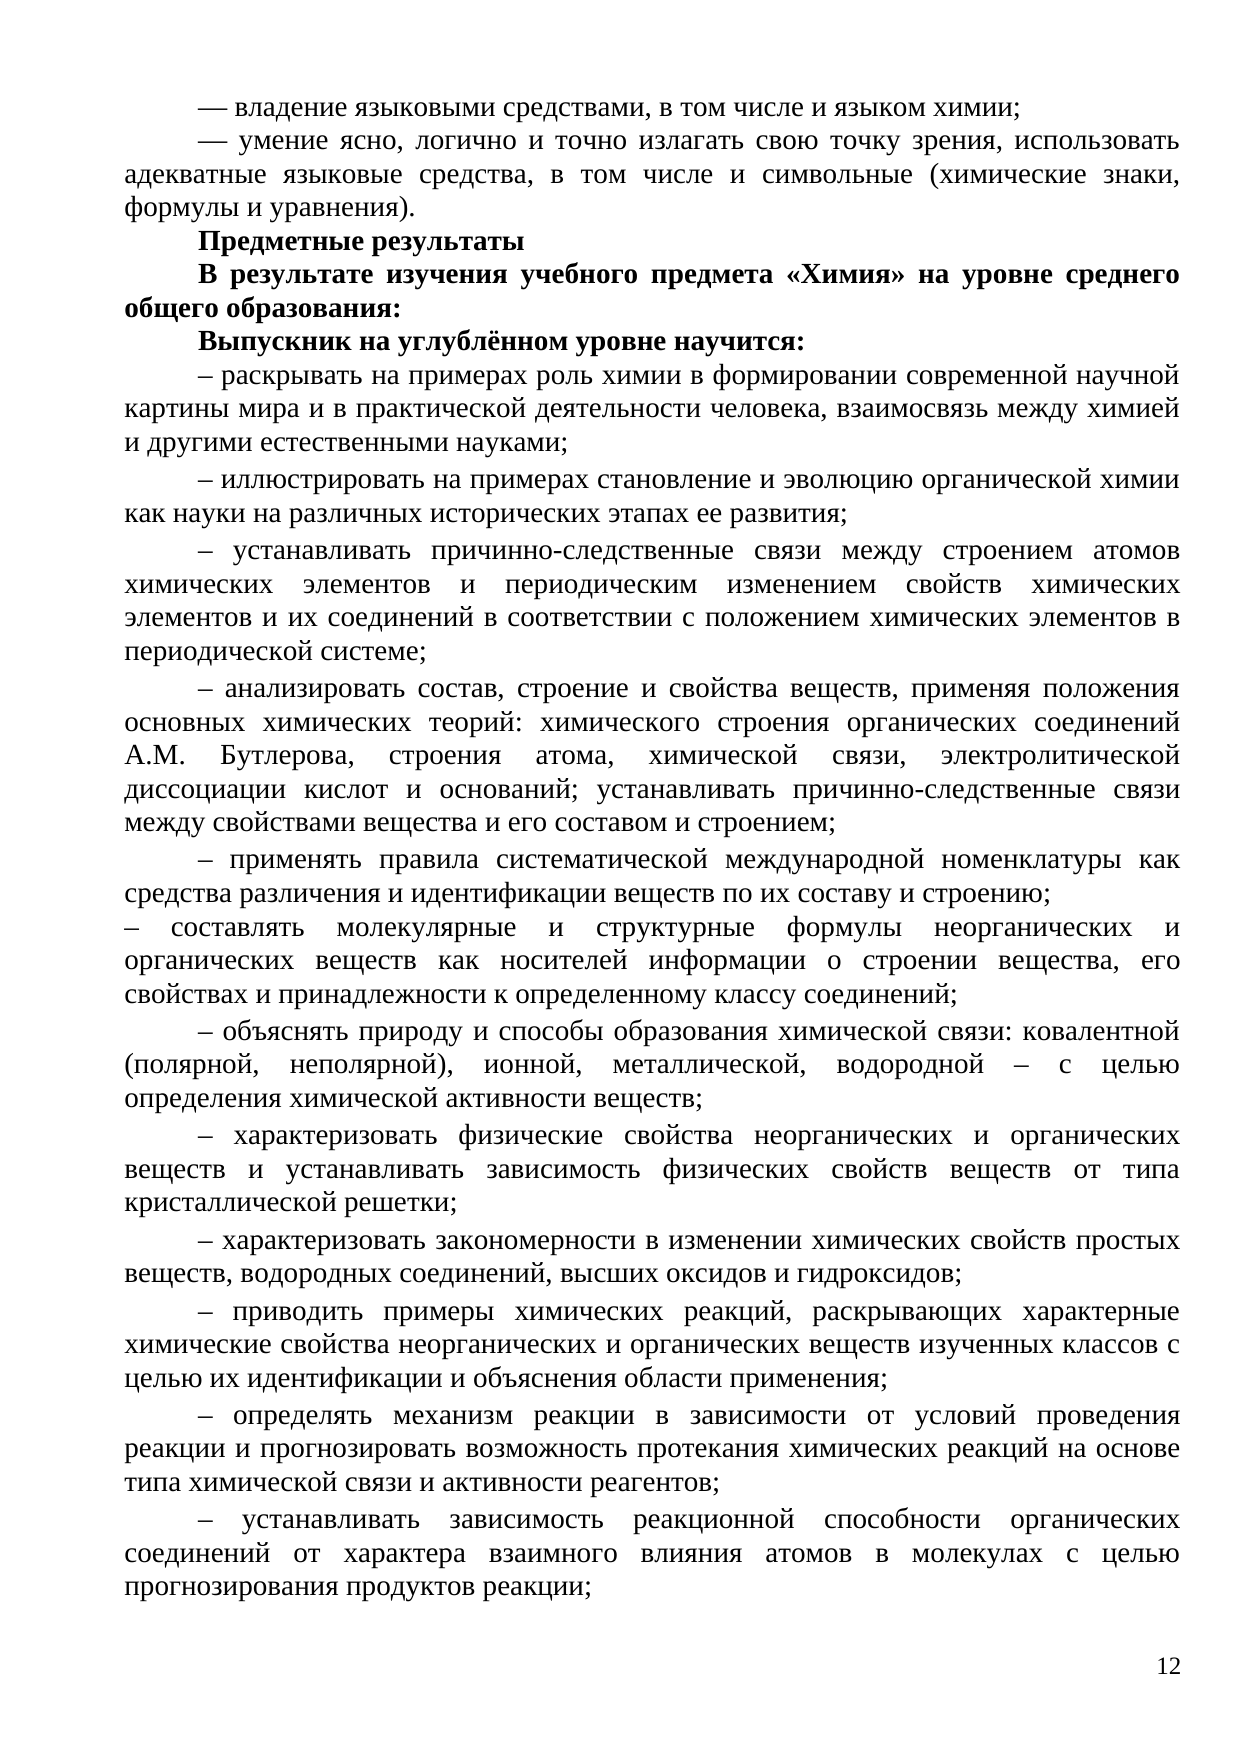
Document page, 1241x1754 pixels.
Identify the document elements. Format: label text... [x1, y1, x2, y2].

text – характеризовать физические свойства неорганических и органических веществ и устанавливать зависимость физических свойств веществ от типа кристаллической решетки; [124, 1117, 1181, 1218]
text В результате изучения учебного предмета «Химия» на уровне среднего общего образования: [124, 256, 1181, 323]
text Выпускник на углублённом уровне научится: [124, 323, 1181, 357]
text – составлять молекулярные и структурные формулы неорганических и органических веществ как носителей информации о строении вещества, его свойствах и принадлежности к определенному классу соединений; [124, 909, 1181, 1009]
text – характеризовать закономерности в изменении химических свойств простых веществ, водородных соединений, высших оксидов и гидроксидов; [124, 1222, 1181, 1289]
text – раскрывать на примерах роль химии в формировании современной научной картины мира и в практической деятельности человека, взаимосвязь между химией и другими естественными науками; [124, 357, 1181, 458]
text – иллюстрировать на примерах становление и эволюцию органической химии как науки на различных исторических этапах ее развития; [124, 461, 1181, 528]
text – устанавливать зависимость реакционной способности органических соединений от характера взаимного влияния атомов в молекулах с целью прогнозирования продуктов реакции; [124, 1501, 1181, 1602]
text – применять правила систематической международной номенклатуры как средства различения и идентификации веществ по их составу и строению; [124, 842, 1181, 909]
text — умение ясно, логично и точно излагать свою точку зрения, использовать адекватные языковые средства, в том числе и символьные (химические знаки, формулы и уравнения). [124, 122, 1181, 223]
text — владение языковыми средствами, в том числе и языком химии; [124, 89, 1181, 122]
text – определять механизм реакции в зависимости от условий проведения реакции и прогнозировать возможность протекания химических реакций на основе типа химической связи и активности реагентов; [124, 1397, 1181, 1498]
text Предметные результаты [124, 223, 1181, 256]
text – приводить примеры химических реакций, раскрывающих характерные химические свойства неорганических и органических веществ изученных классов с целью их идентификации и объяснения области применения; [124, 1293, 1181, 1393]
text – объяснять природу и способы образования химической связи: ковалентной (полярной, неполярной), ионной, металлической, водородной – с целью определения химической активности веществ; [124, 1013, 1181, 1114]
text – устанавливать причинно-следственные связи между строением атомов химических элементов и периодическим изменением свойств химических элементов и их соединений в соответствии с положением химических элементов в периодической системе; [124, 532, 1181, 666]
text – анализировать состав, строение и свойства веществ, применяя положения основных химических теорий: химического строения органических соединений А.М. Бутлерова, строения атома, химической связи, электролитической диссоциации кислот и оснований; устанавливать причинно-следственные связи между свойствами вещества и его составом и строением; [124, 670, 1181, 838]
